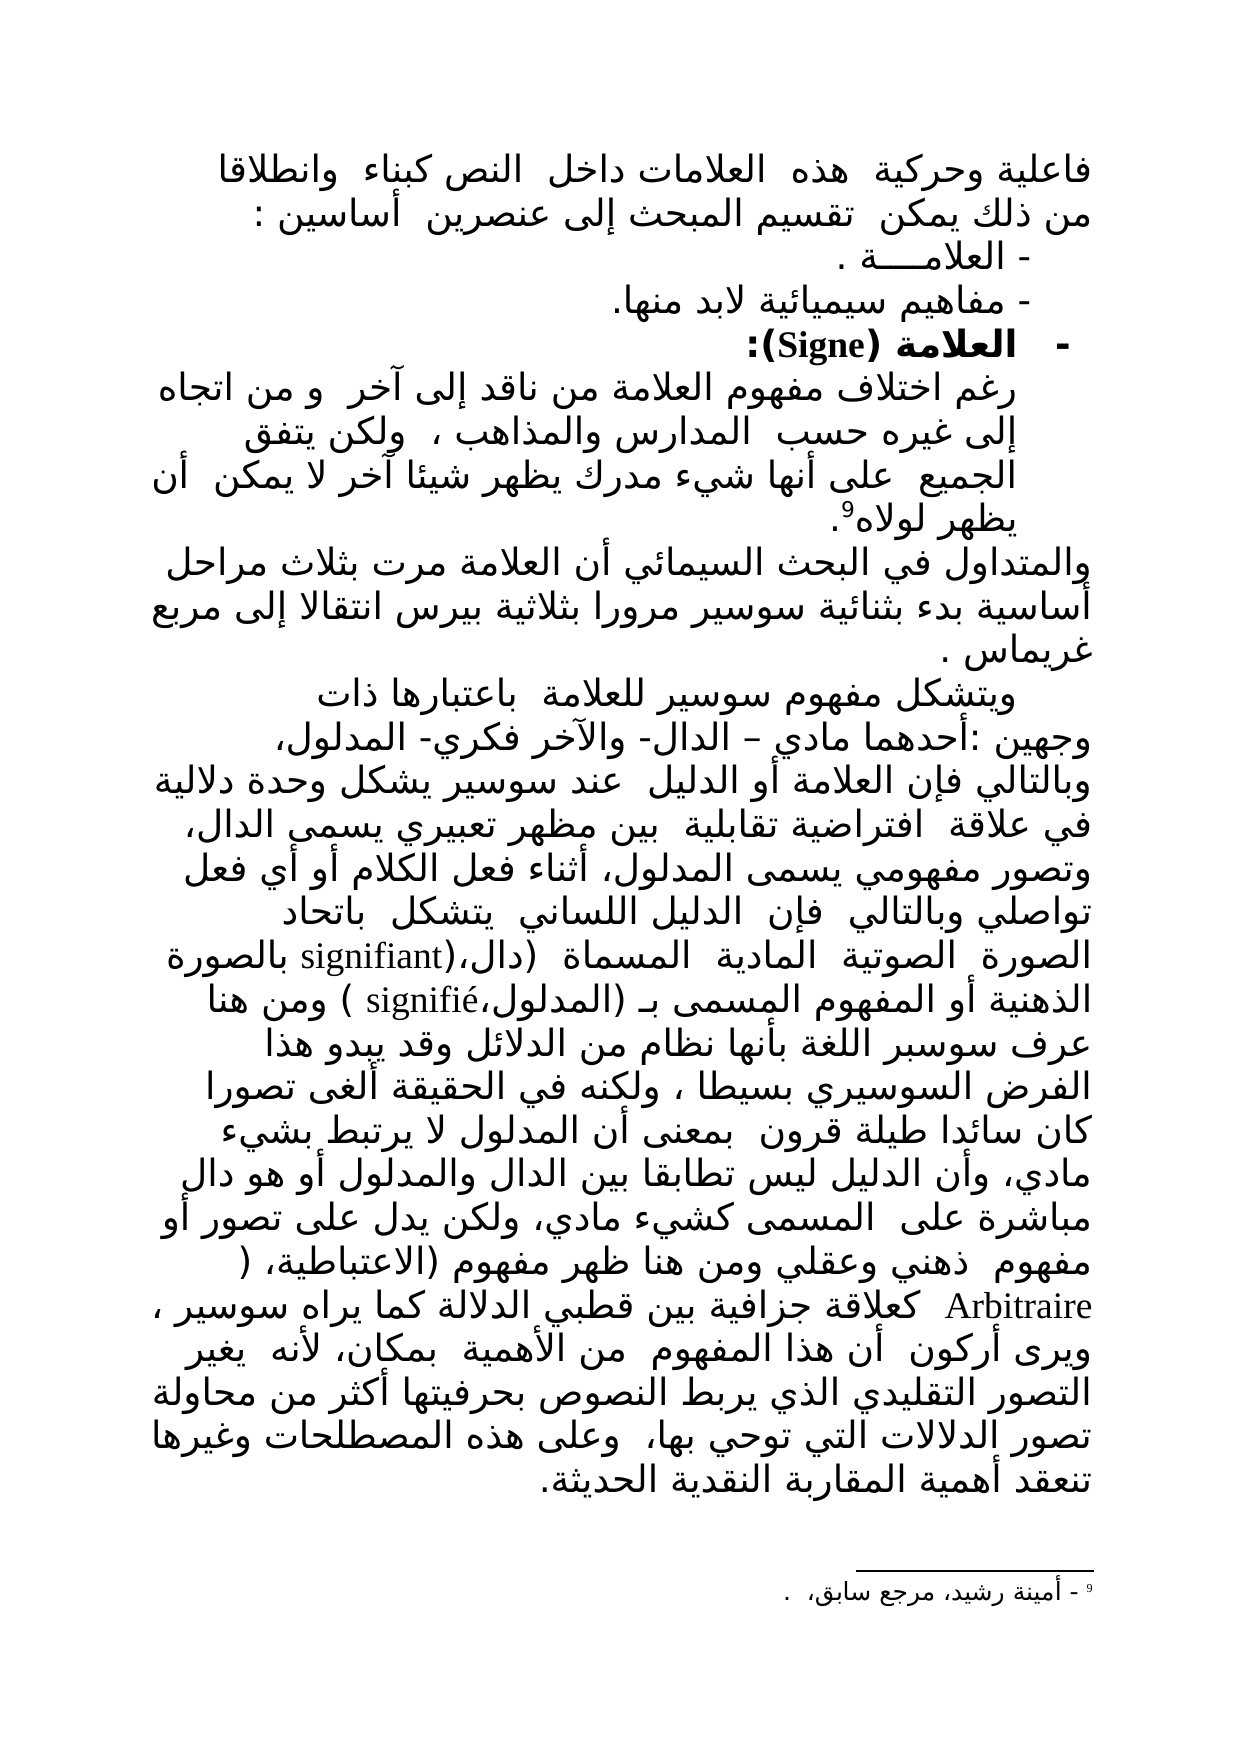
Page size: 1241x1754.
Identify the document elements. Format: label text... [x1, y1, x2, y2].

text ويتشكل مفهوم سوسير للعلامة باعتبارها ذات وجهين :أحدهما مادي – الدال- والآخر فكري- المدلول، وبالتالي فإن العلامة أو الدليل عند سوسير يشكل وحدة دلالية في علاقة افتراضية تقابلية بين مظهر تعبيري يسمى الدال، وتصور مفهومي يسمى المدلول، أثناء فعل الكلام أو أي فعل تواصلي وبالتالي فإن الدليل اللساني يتشكل باتحاد الصورة الصوتية المادية المسماة (دال،(signifiant بالصورة الذهنية أو المفهوم المسمى بـ (المدلول،signifié ) ومن هنا عرف سوسبر اللغة بأنها نظام من الدلائل وقد يبدو هذا الفرض السوسيري بسيطا ، ولكنه في الحقيقة ألغى تصورا كان سائدا طيلة قرون بمعنى أن المدلول لا يرتبط بشيء مادي، وأن الدليل ليس تطابقا بين الدال والمدلول أو هو دال مباشرة على المسمى كشيء مادي، ولكن يدل على تصور أو مفهوم ذهني وعقلي ومن هنا ظهر مفهوم (الاعتباطية، (Arbitraire كعلاقة جزافية بين قطبي الدلالة كما يراه سوسير ، ويرى أركون أن هذا المفهوم من الأهمية بمكان، لأنه يغير التصور التقليدي الذي يربط النصوص بحرفيتها أكثر من محاولة تصور الدلالات التي توحي بها، وعلى هذه المصطلحات وغيرها تنعقد أهمية المقاربة النقدية الحديثة. [148, 672, 1093, 1501]
text رغم اختلاف مفهوم العلامة من ناقد إلى آخر و من اتجاه إلى غيره حسب المدارس والمذاهب ، ولكن يتفق الجميع على أنها شيء مدرك يظهر شيئا آخر لا يمكن أن يظهر لولاه. [148, 366, 1018, 541]
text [148, 148, 1093, 235]
list العلامة (Signe): [148, 322, 1055, 366]
text والمتداول في البحث السيمائي أن العلامة مرت بثلاث مراحل أساسية بدء بثنائية سوسير مرورا بثلاثية بيرس انتقالا إلى مربع غريماس . [148, 541, 1093, 672]
text - العلامــــة . [148, 235, 1055, 278]
text - مفاهيم سيميائية لابد منها. [148, 278, 1055, 322]
